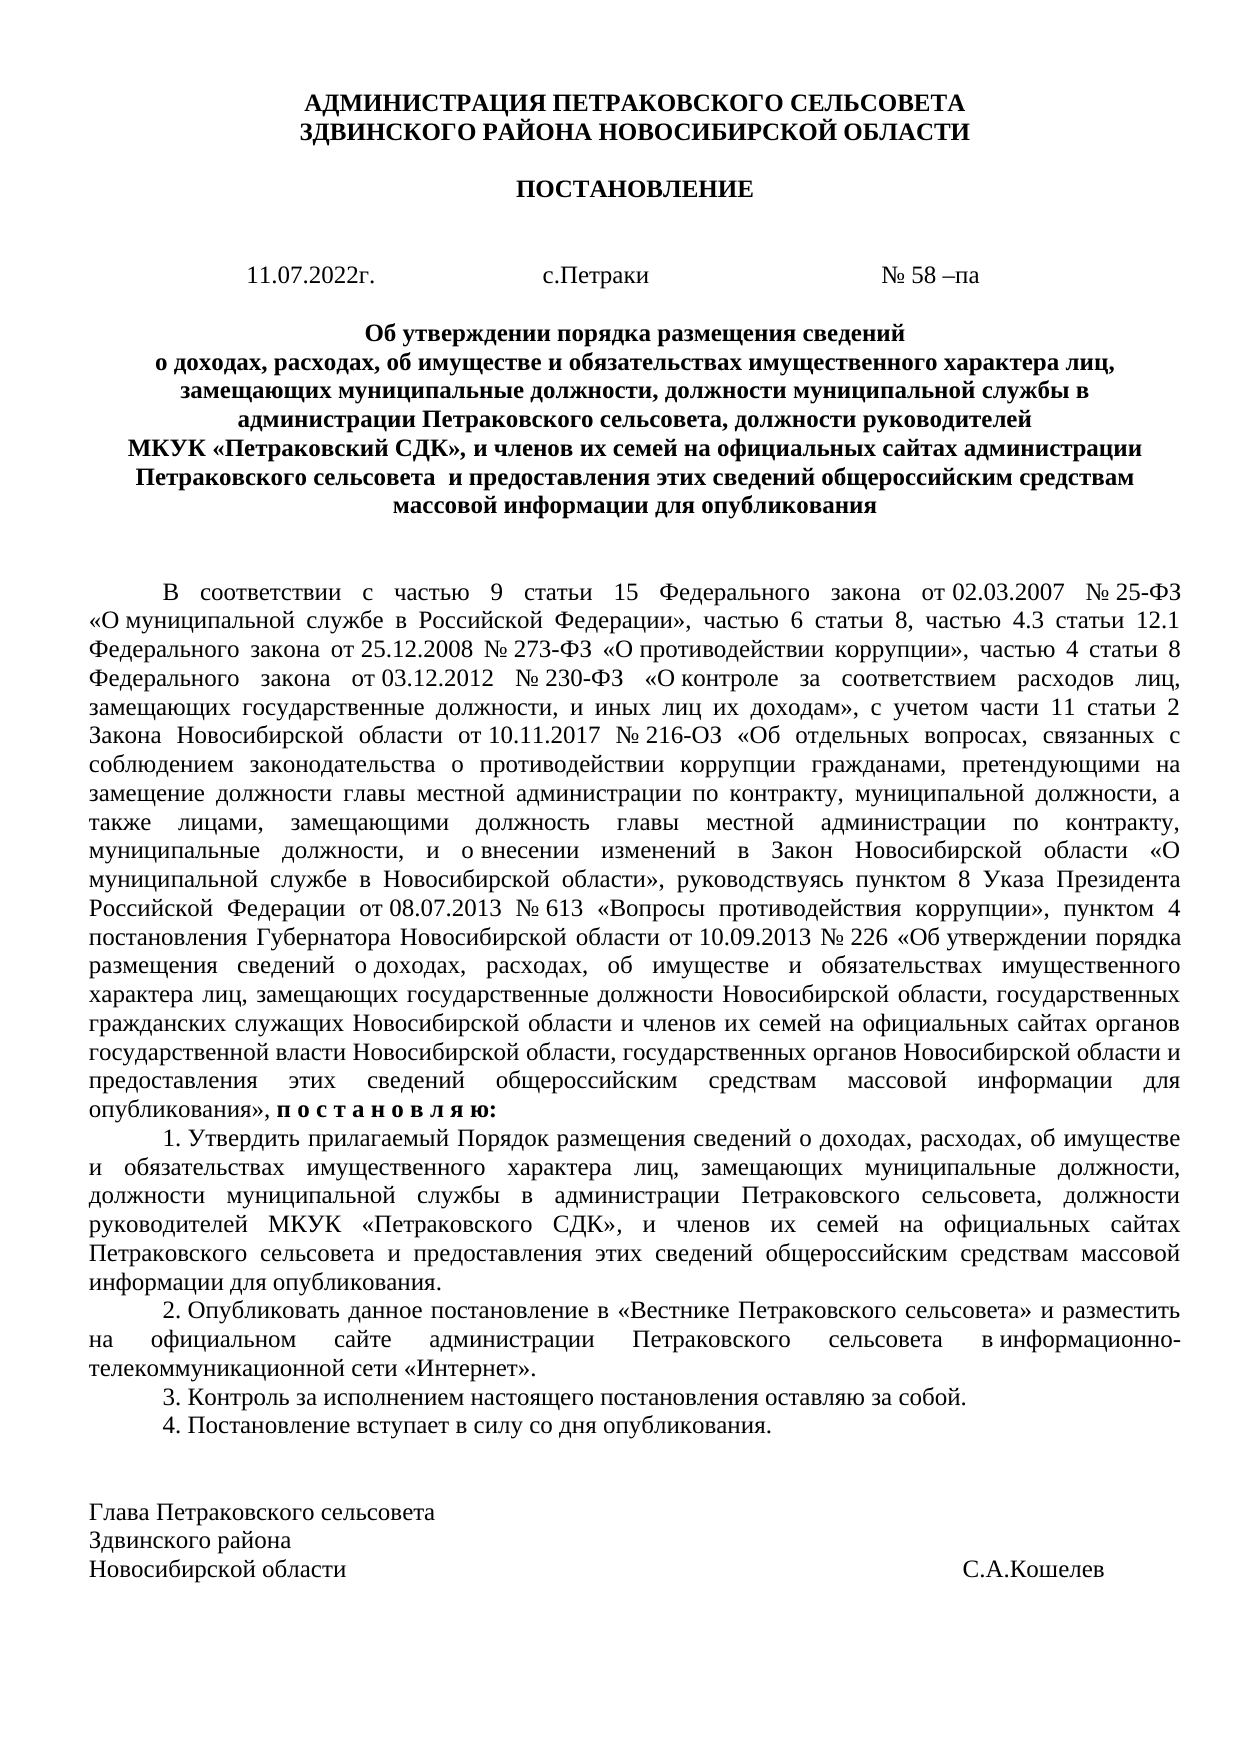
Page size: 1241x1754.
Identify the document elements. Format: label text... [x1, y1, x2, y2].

text 3. Контроль за исполнением настоящего постановления оставляю за собой. [89, 1382, 1181, 1410]
text 1. Утвердить прилагаемый Порядок размещения сведений о доходах, расходах, об имуществе и обязательствах имущественного характера лиц, замещающих муниципальные должности, должности муниципальной службы в администрации Петраковского сельсовета, должности руководителей МКУК «Петраковского СДК», и членов их семей на официальных сайтах Петраковского сельсовета и предоставления этих сведений общероссийским средствам массовой информации для опубликования. [89, 1123, 1181, 1295]
text Здвинского района [89, 1525, 1181, 1554]
title Об утверждении порядка размещения сведений [89, 318, 1181, 347]
text Новосибирской области С.А.Кошелев [89, 1554, 1181, 1583]
text ПОСТАНОВЛЕНИЕ [89, 174, 1181, 203]
text 11.07.2022г. с.Петраки № 58 –па [89, 260, 1137, 289]
title Петраковского сельсовета и предоставления этих сведений общероссийским средствам массовой информации для опубликования [89, 462, 1181, 519]
title МКУК «Петраковский СДК», и членов их семей на официальных сайтах администрации [89, 433, 1181, 462]
text АДМИНИСТРАЦИЯ ПЕТРАКОВСКОГО СЕЛЬСОВЕТА [89, 88, 1181, 117]
text 2. Опубликовать данное постановление в «Вестнике Петраковского сельсовета» и разместить на официальном сайте администрации Петраковского сельсовета в информационно-телекоммуникационной сети «Интернет». [89, 1295, 1181, 1382]
text ЗДВИНСКОГО РАЙОНА НОВОСИБИРСКОЙ ОБЛАСТИ [89, 117, 1181, 145]
text В соответствии с частью 9 статьи 15 Федерального закона от 02.03.2007 № 25-ФЗ «О муниципальной службе в Российской Федерации», частью 6 статьи 8, частью 4.3 статьи 12.1 Федерального закона от 25.12.2008 № 273-ФЗ «О противодействии коррупции», частью 4 статьи 8 Федерального закона от 03.12.2012 № 230-ФЗ «О контроле за соответствием расходов лиц, замещающих государственные должности, и иных лиц их доходам», с учетом части 11 статьи 2 Закона Новосибирской области от 10.11.2017 № 216-ОЗ «Об отдельных вопросах, связанных с соблюдением законодательства о противодействии коррупции гражданами, претендующими на замещение должности главы местной администрации по контракту, муниципальной должности, а также лицами, замещающими должность главы местной администрации по контракту, муниципальные должности, и о внесении изменений в Закон Новосибирской области «О муниципальной службе в Новосибирской области», руководствуясь пунктом 8 Указа Президента Российской Федерации от 08.07.2013 № 613 «Вопросы противодействия коррупции», пунктом 4 постановления Губернатора Новосибирской области от 10.09.2013 № 226 «Об утверждении порядка размещения сведений о доходах, расходах, об имуществе и обязательствах имущественного характера лиц, замещающих государственные должности Новосибирской области, государственных гражданских служащих Новосибирской области и членов их семей на официальных сайтах органов государственной власти Новосибирской области, государственных органов Новосибирской области и предоставления этих сведений общероссийским средствам массовой информации для опубликования», п о с т а н о в л я ю: [89, 577, 1181, 1123]
text 4. Постановление вступает в силу со дня опубликования. [89, 1410, 1181, 1439]
title о доходах, расходах, об имуществе и обязательствах имущественного характера лиц, замещающих муниципальные должности, должности муниципальной службы в администрации Петраковского сельсовета, должности руководителей [89, 347, 1181, 433]
text Глава Петраковского сельсовета [89, 1497, 1181, 1525]
